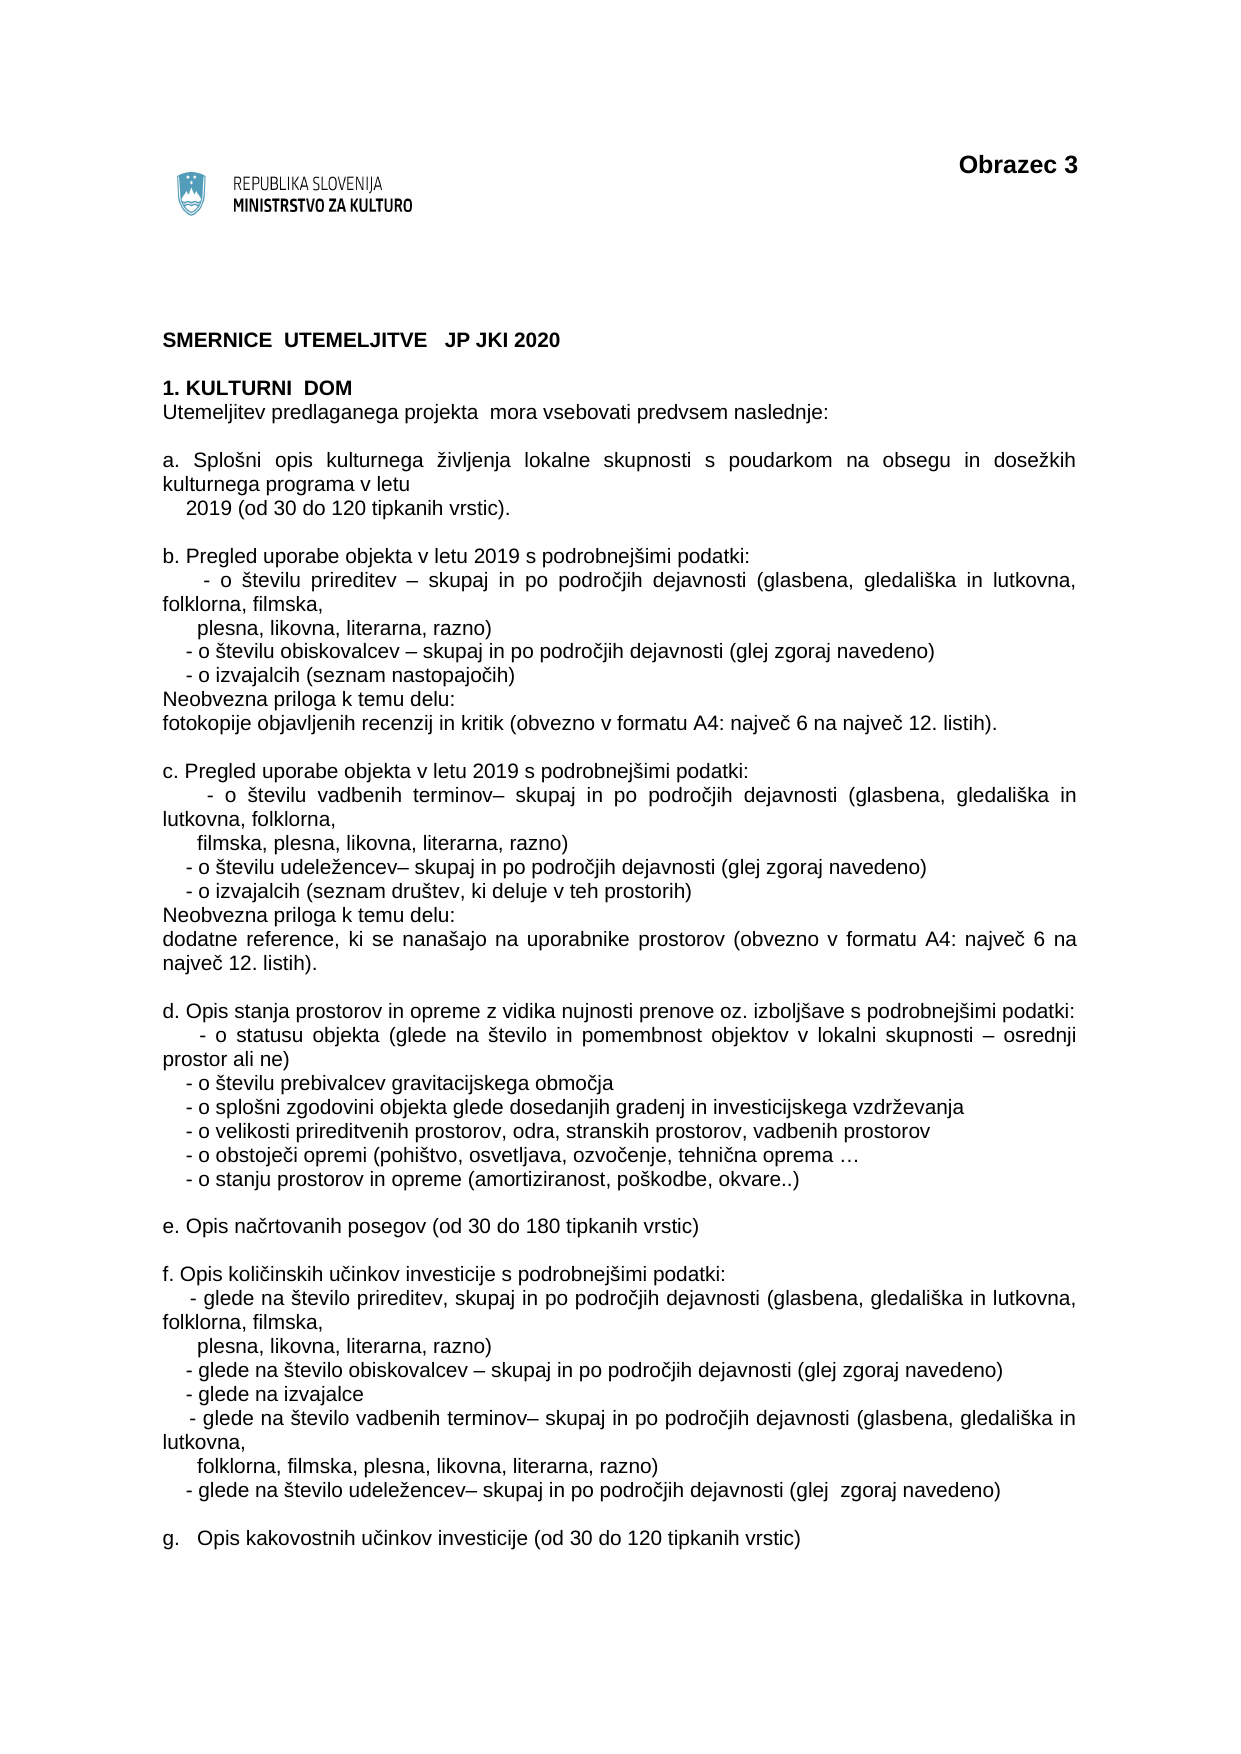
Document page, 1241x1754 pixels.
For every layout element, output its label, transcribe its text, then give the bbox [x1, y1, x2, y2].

text a. Splošni opis kulturnega življenja lokalne skupnosti s poudarkom na obsegu in dosežkih kulturnega programa v letu [162, 448, 1078, 496]
text d. Opis stanja prostorov in opreme z vidika nujnosti prenove oz. izboljšave s podrobnejšimi podatki: [162, 999, 1078, 1023]
text - o velikosti prireditvenih prostorov, odra, stranskih prostorov, vadbenih prostorov [162, 1118, 1078, 1142]
text - o statusu objekta (glede na število in pomembnost objektov v lokalni skupnosti – osrednji prostor ali ne) [162, 1023, 1078, 1071]
text e. Opis načrtovanih posegov (od 30 do 180 tipkanih vrstic) [162, 1214, 1078, 1238]
text Neobvezna priloga k temu delu: [162, 687, 1078, 711]
text 2019 (od 30 do 120 tipkanih vrstic). [162, 496, 1078, 519]
text filmska, plesna, likovna, literarna, razno) [162, 831, 1078, 855]
text fotokopije objavljenih recenzij in kritik (obvezno v formatu A4: največ 6 na največ 12. listih). [162, 711, 1078, 735]
text plesna, likovna, literarna, razno) [162, 1334, 1078, 1358]
text - o številu vadbenih terminov– skupaj in po področjih dejavnosti (glasbena, gledališka in lutkovna, folklorna, [162, 783, 1078, 831]
text - o številu obiskovalcev – skupaj in po področjih dejavnosti (glej zgoraj navedeno) [162, 639, 1078, 663]
text g. Opis kakovostnih učinkov investicije (od 30 do 120 tipkanih vrstic) [162, 1526, 1078, 1550]
text SMERNICE UTEMELJITVE JP JKI 2020 [162, 328, 1078, 352]
text - o splošni zgodovini objekta glede dosedanjih gradenj in investicijskega vzdrževanja [162, 1094, 1078, 1118]
text b. Pregled uporabe objekta v letu 2019 s podrobnejšimi podatki: [162, 543, 1078, 567]
text dodatne reference, ki se nanašajo na uporabnike prostorov (obvezno v formatu A4: največ 6 na največ 12. listih). [162, 927, 1078, 975]
text 1. KULTURNI DOM [162, 376, 1078, 400]
text - glede na število udeležencev– skupaj in po področjih dejavnosti (glej zgoraj navedeno) [162, 1478, 1078, 1502]
text - o izvajalcih (seznam društev, ki deluje v teh prostorih) [162, 879, 1078, 903]
text Utemeljitev predlaganega projekta mora vsebovati predvsem naslednje: [162, 400, 1078, 424]
text f. Opis količinskih učinkov investicije s podrobnejšimi podatki: [162, 1262, 1078, 1286]
text - o stanju prostorov in opreme (amortiziranost, poškodbe, okvare..) [162, 1166, 1078, 1190]
text - o številu prebivalcev gravitacijskega območja [162, 1071, 1078, 1094]
text - glede na število obiskovalcev – skupaj in po področjih dejavnosti (glej zgoraj navedeno) [162, 1358, 1078, 1382]
text - o številu prireditev – skupaj in po področjih dejavnosti (glasbena, gledališka in lutkovna, folklorna, filmska, [162, 567, 1078, 615]
text c. Pregled uporabe objekta v letu 2019 s podrobnejšimi podatki: [162, 759, 1078, 783]
text - o številu udeležencev– skupaj in po področjih dejavnosti (glej zgoraj navedeno) [162, 855, 1078, 879]
text - o izvajalcih (seznam nastopajočih) [162, 663, 1078, 687]
text - glede na število vadbenih terminov– skupaj in po področjih dejavnosti (glasbena, gledališka in lutkovna, [162, 1406, 1078, 1454]
text Neobvezna priloga k temu delu: [162, 903, 1078, 927]
text - glede na izvajalce [162, 1382, 1078, 1406]
text folklorna, filmska, plesna, likovna, literarna, razno) [162, 1454, 1078, 1478]
text - glede na število prireditev, skupaj in po področjih dejavnosti (glasbena, gledališka in lutkovna, folklorna, filmska, [162, 1286, 1078, 1334]
text plesna, likovna, literarna, razno) [162, 615, 1078, 639]
picture [106, 84, 613, 222]
text - o obstoječi opremi (pohištvo, osvetljava, ozvočenje, tehnična oprema … [162, 1142, 1078, 1166]
